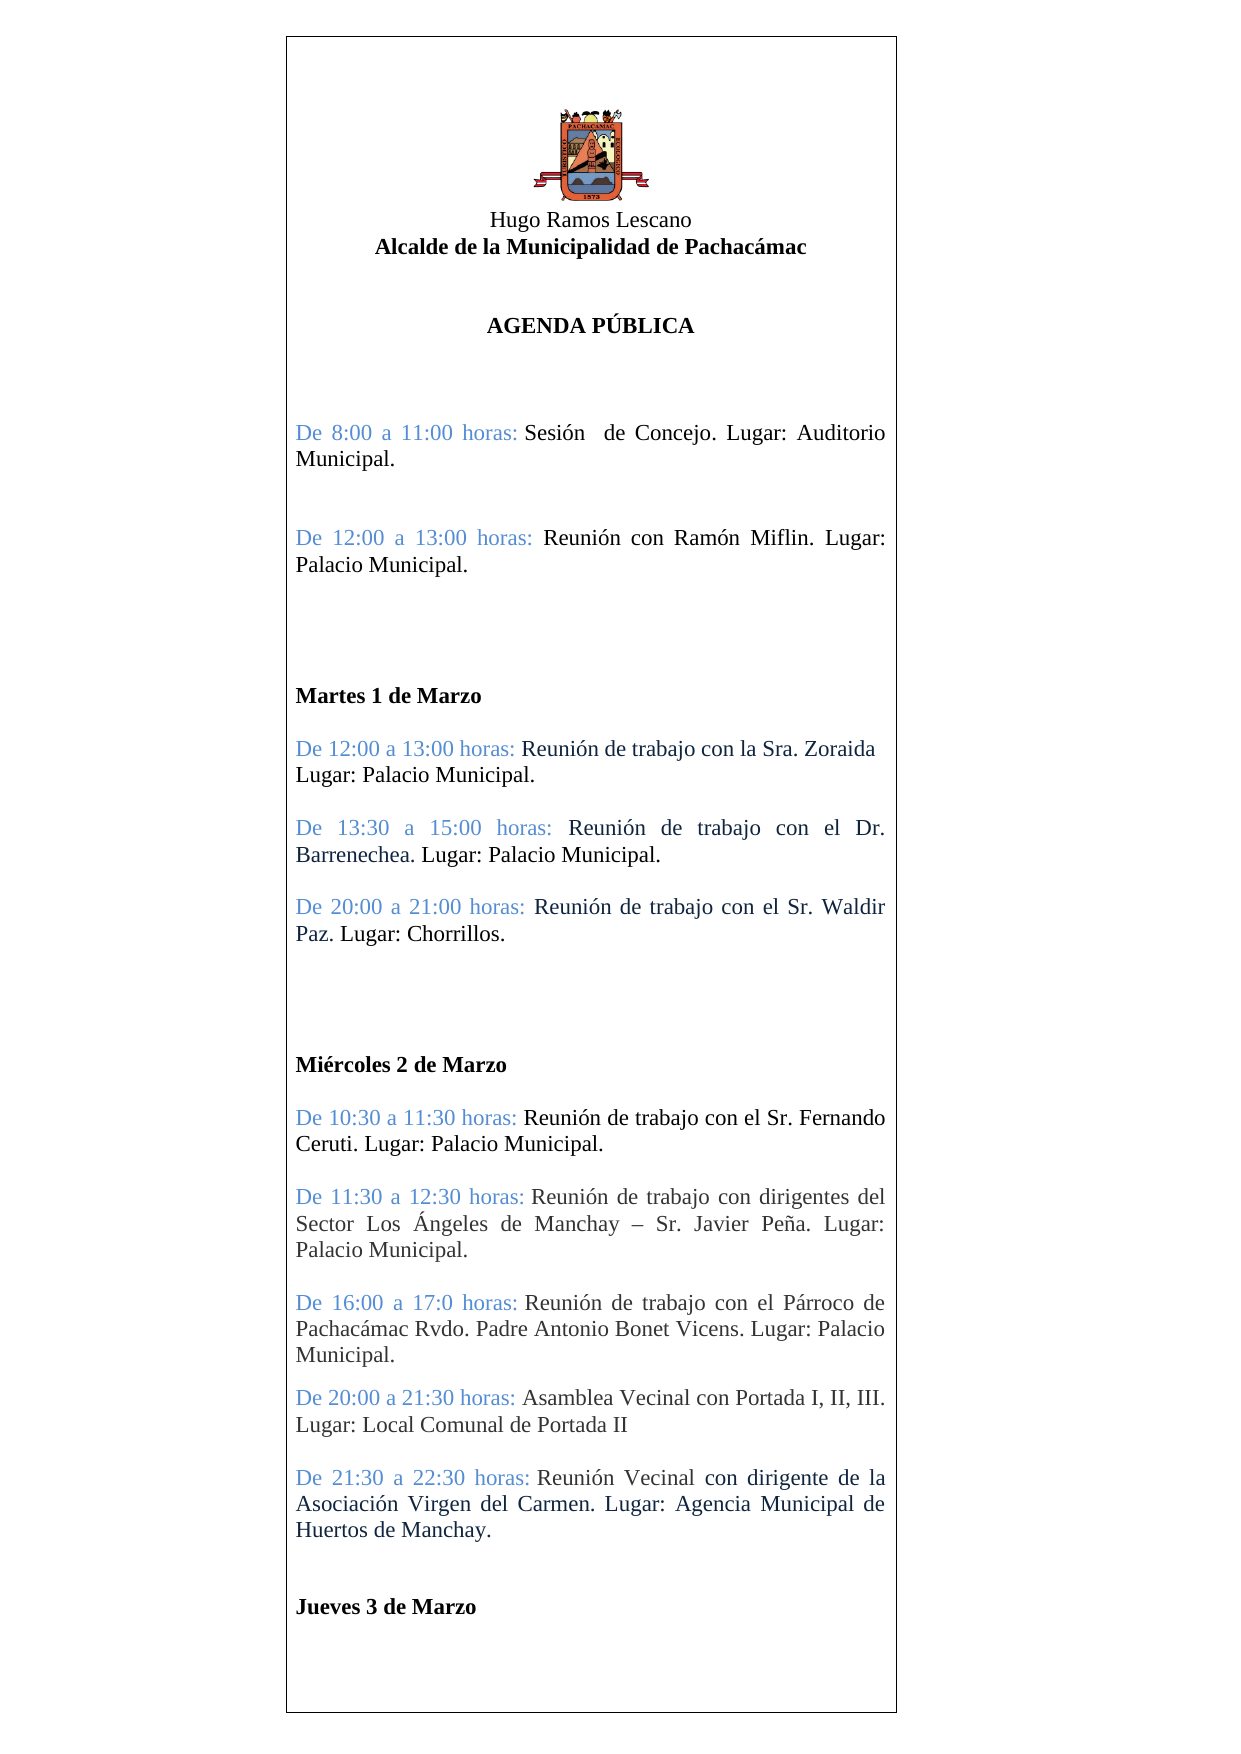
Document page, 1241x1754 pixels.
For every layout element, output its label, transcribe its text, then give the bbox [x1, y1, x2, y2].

text Martes 1 de Marzo [295, 682, 886, 709]
text De 10:30 a 11:30 horas: Reunión de trabajo con el Sr. Fernando Ceruti. Lugar: Palacio Municipal. [295, 1104, 886, 1157]
text De 11:30 a 12:30 horas: Reunión de trabajo con dirigentes del Sector Los Ángeles de Manchay – Sr. Javier Peña. Lugar: Palacio Municipal. [295, 1183, 886, 1262]
text De 16:00 a 17:0 horas: Reunión de trabajo con el Párroco de Pachacámac Rvdo. Padre Antonio Bonet Vicens. Lugar: Palacio Municipal. [295, 1289, 886, 1368]
text De 13:30 a 15:00 horas: Reunión de trabajo con el Dr. Barrenechea. Lugar: Palacio Municipal. [295, 814, 886, 867]
text De 12:00 a 13:00 horas: Reunión con Ramón Miflin. Lugar: Palacio Municipal. [295, 524, 886, 577]
text Jueves 3 de Marzo [295, 1593, 886, 1619]
text Lugar: Palacio Municipal. [295, 762, 886, 788]
text De 20:00 a 21:00 horas: Reunión de trabajo con el Sr. Waldir Paz. Lugar: Chorrillos. [295, 893, 886, 946]
text De 12:00 a 13:00 horas: Reunión de trabajo con la Sra. Zoraida [295, 735, 886, 762]
text De 20:00 a 21:30 horas: Asamblea Vecinal con Portada I, II, III. Lugar: Local Comunal de Portada II [295, 1384, 886, 1437]
text De 21:30 a 22:30 horas: Reunión Vecinal con dirigente de la Asociación Virgen del Carmen. Lugar: Agencia Municipal de Huertos de Manchay. [295, 1463, 886, 1543]
text Miércoles 2 de Marzo [295, 1051, 886, 1078]
picture [531, 103, 650, 207]
text De 8:00 a 11:00 horas: Sesión de Concejo. Lugar: Auditorio Municipal. [295, 419, 886, 472]
